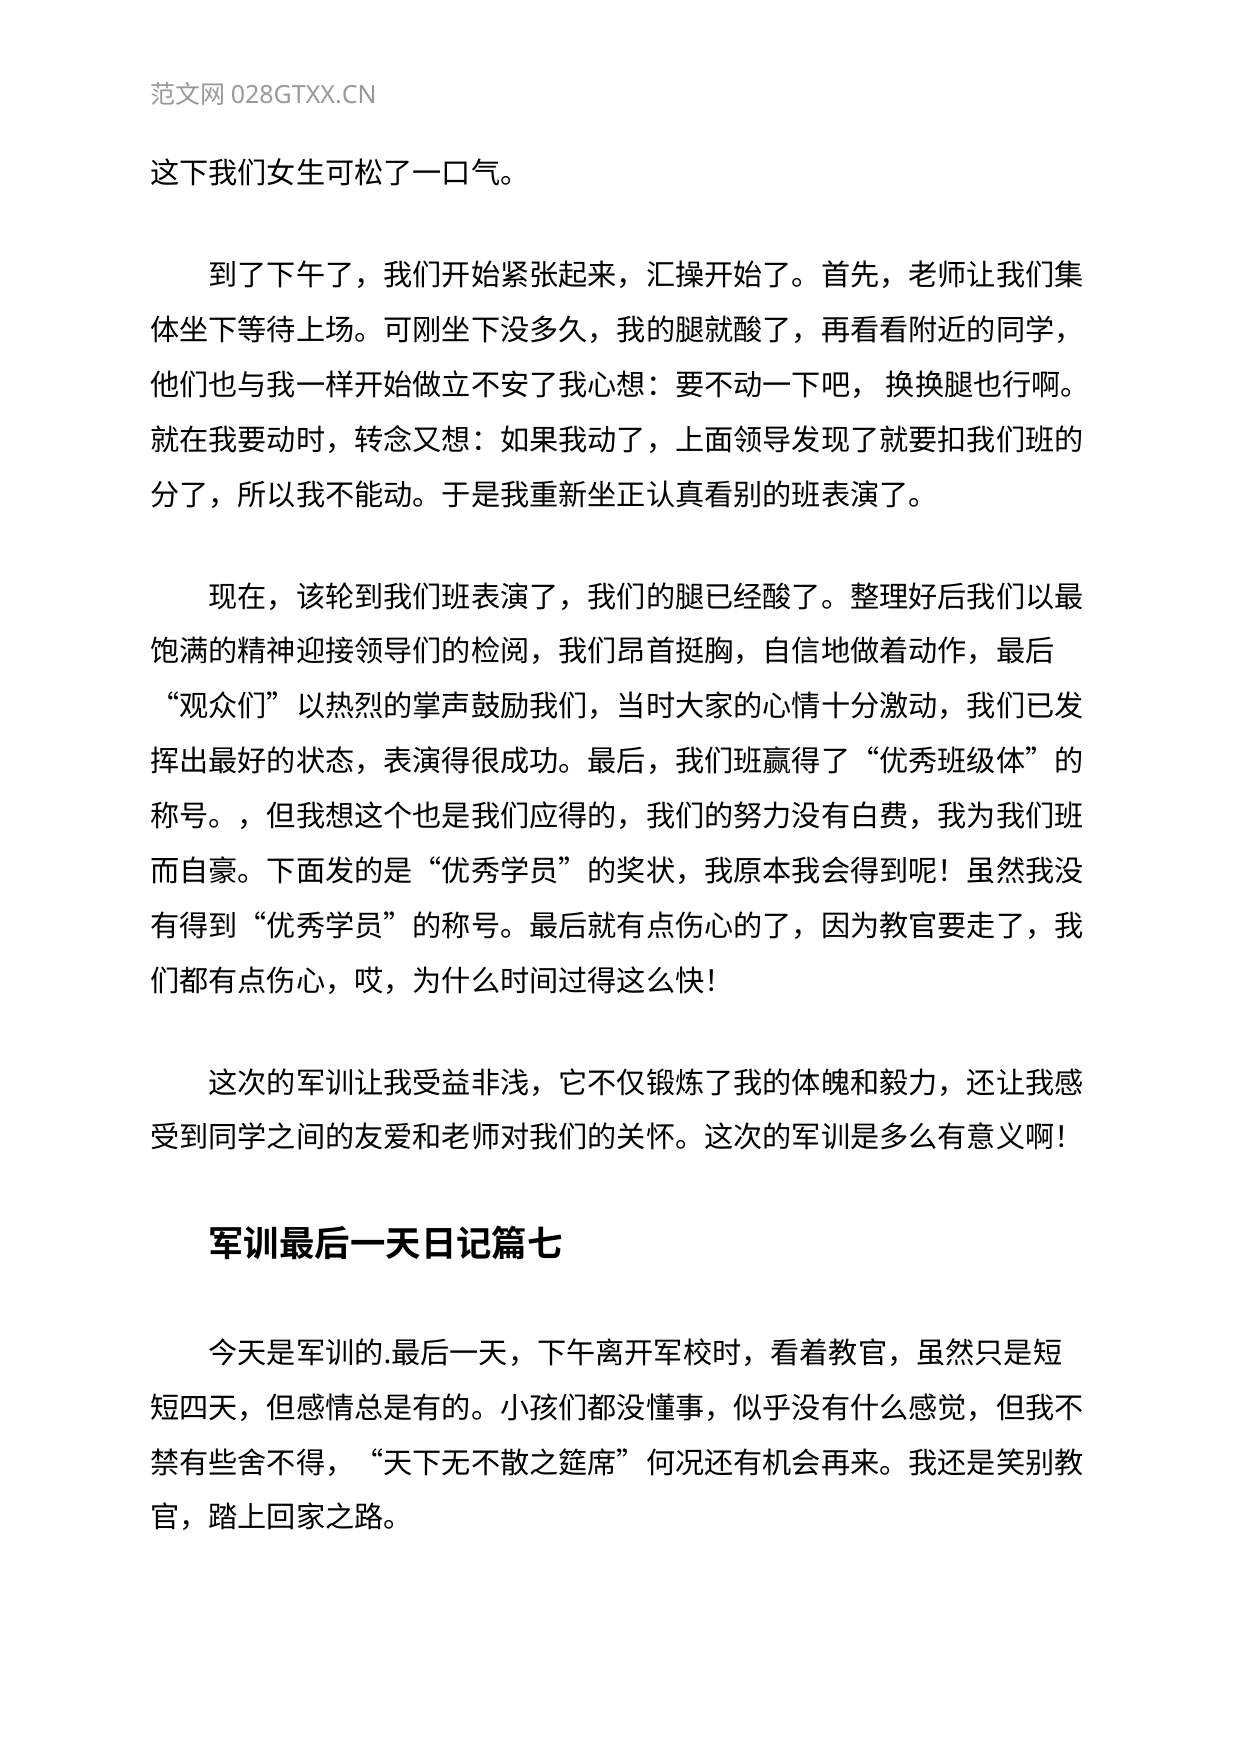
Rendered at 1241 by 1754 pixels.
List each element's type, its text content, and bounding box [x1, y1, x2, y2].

text 军训最后一天日记篇七 [150, 1216, 1090, 1267]
text 今天是军训的.最后一天，下午离开军校时，看着教官，虽然只是短短四天，但感情总是有的。小孩们都没懂事，似乎没有什么感觉，但我不禁有些舍不得，“天下无不散之筵席”何况还有机会再来。我还是笑别教官，踏上回家之路。 [150, 1329, 1090, 1536]
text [150, 150, 1090, 192]
text 这次的军训让我受益非浅，它不仅锻炼了我的体魄和毅力，还让我感受到同学之间的友爱和老师对我们的关怀。这次的军训是多么有意义啊！ [150, 1059, 1090, 1156]
text 现在，该轮到我们班表演了，我们的腿已经酸了。整理好后我们以最饱满的精神迎接领导们的检阅，我们昂首挺胸，自信地做着动作，最后“观众们”以热烈的掌声鼓励我们，当时大家的心情十分激动，我们已发挥出最好的状态，表演得很成功。最后，我们班赢得了“优秀班级体”的称号。，但我想这个也是我们应得的，我们的努力没有白费，我为我们班而自豪。下面发的是“优秀学员”的奖状，我原本我会得到呢！虽然我没有得到“优秀学员”的称号。最后就有点伤心的了，因为教官要走了，我们都有点伤心，哎，为什么时间过得这么快！ [150, 573, 1090, 1000]
text 到了下午了，我们开始紧张起来，汇操开始了。首先，老师让我们集体坐下等待上场。可刚坐下没多久，我的腿就酸了，再看看附近的同学，他们也与我一样开始做立不安了我心想：要不动一下吧， 换换腿也行啊。就在我要动时，转念又想：如果我动了，上面领导发现了就要扣我们班的分了，所以我不能动。于是我重新坐正认真看别的班表演了。 [150, 252, 1090, 514]
